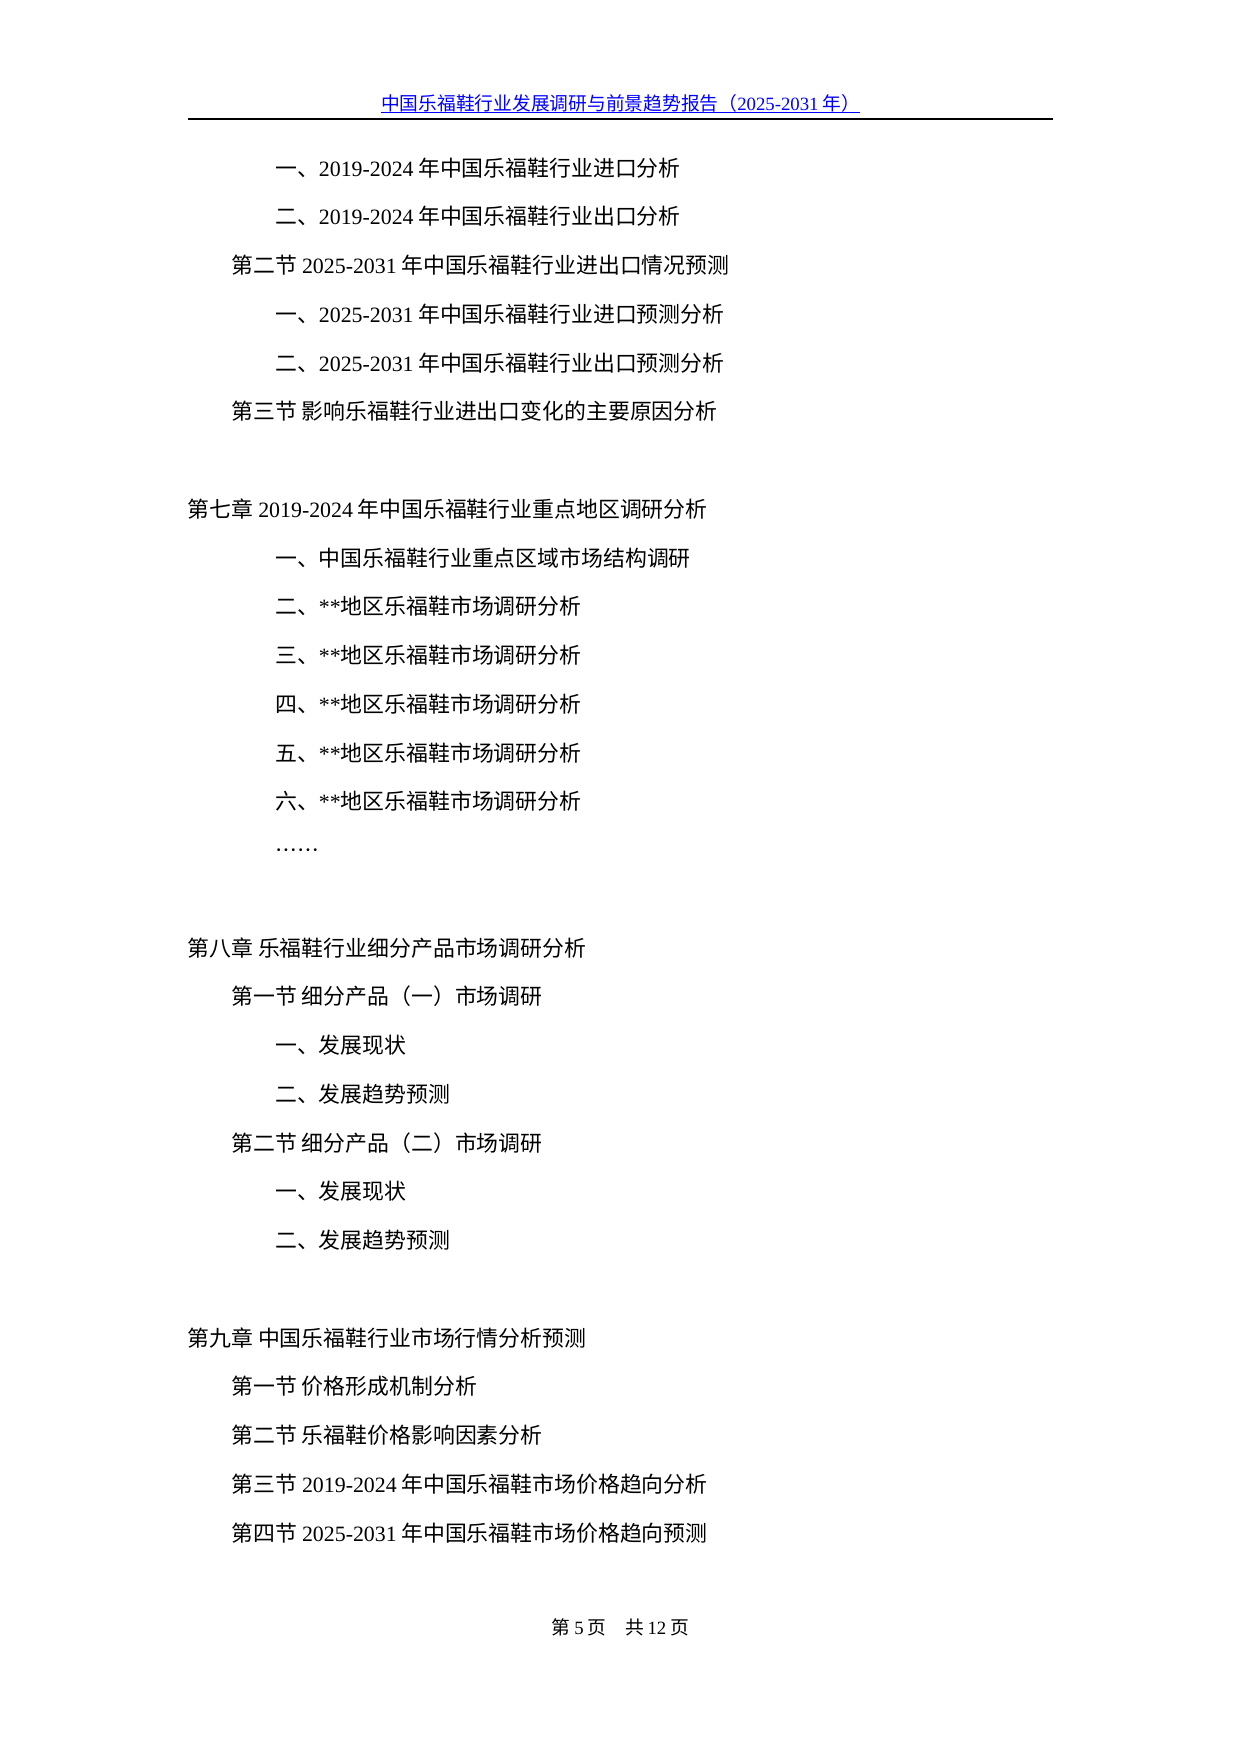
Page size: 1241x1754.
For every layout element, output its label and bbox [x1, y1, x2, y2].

text [187, 150, 1053, 1548]
